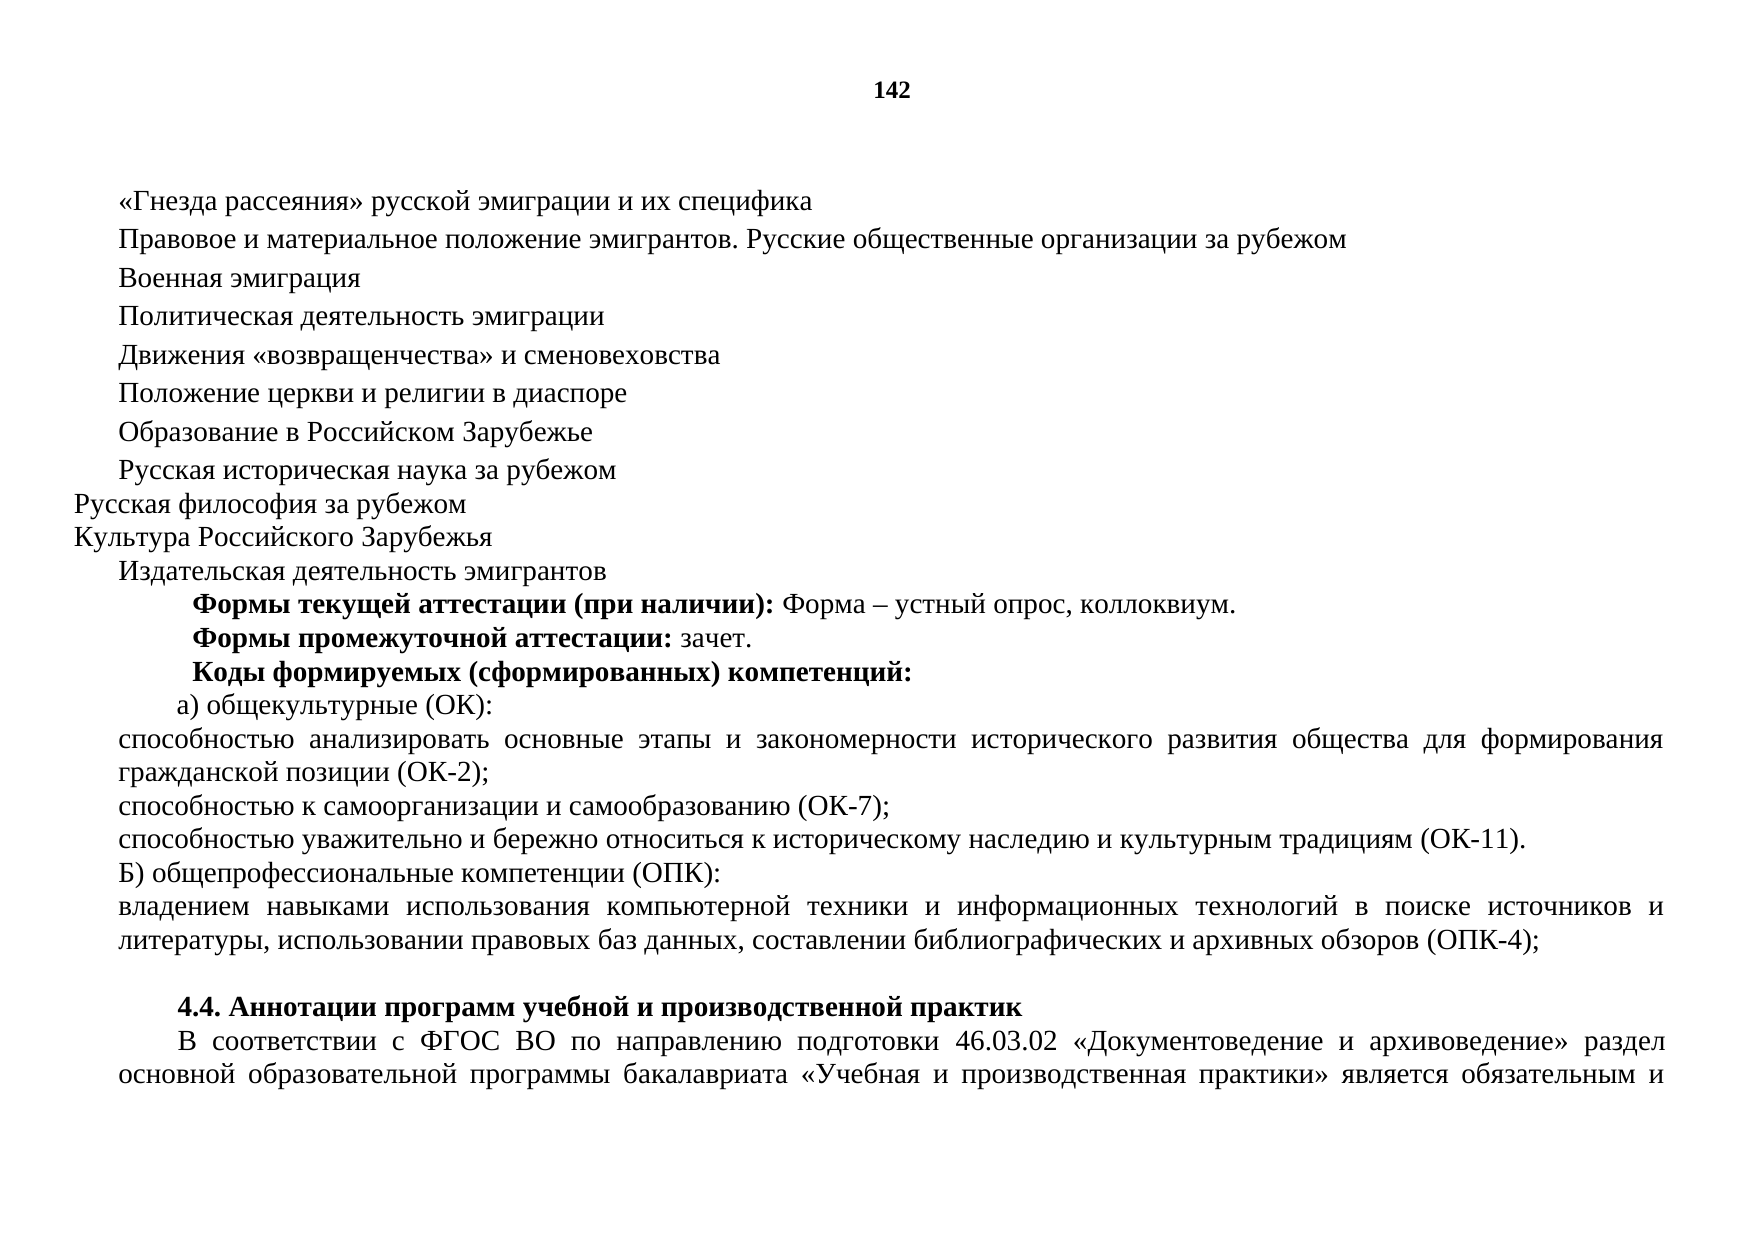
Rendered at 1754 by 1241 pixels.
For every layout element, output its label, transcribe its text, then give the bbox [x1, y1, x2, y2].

text способностью анализировать основные этапы и закономерности исторического развития общества для формирования гражданской позиции (ОК-2); [118, 721, 1665, 788]
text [118, 1023, 1665, 1090]
subtitle Русская историческая наука за рубежом [118, 452, 1665, 486]
text Русская философия за рубежом [74, 486, 1665, 519]
text Формы текущей аттестации (при наличии): Форма – устный опрос, коллоквиум. [118, 587, 1665, 620]
text Культура Российского Зарубежья [74, 519, 1665, 553]
text Коды формируемых (сформированных) компетенций: [118, 654, 1665, 687]
text «Гнезда рассеяния» русской эмиграции и их специфика [118, 183, 1665, 216]
text Правовое и материальное положение эмигрантов. Русские общественные организации за рубежом [118, 221, 1665, 255]
text Б) общепрофессиональные компетенции (ОПК): [118, 855, 1665, 888]
text Положение церкви и религии в диаспоре [118, 375, 1665, 409]
text Формы промежуточной аттестации: зачет. [118, 620, 1665, 654]
text 4.4. Аннотации программ учебной и производственной практик [118, 989, 1665, 1023]
text Издательская деятельность эмигрантов [118, 553, 1665, 587]
text а) общекультурные (ОК): [118, 687, 1665, 721]
text Политическая деятельность эмиграции [118, 298, 1665, 332]
text владением навыками использования компьютерной техники и информационных технологий в поиске источников и литературы, использовании правовых баз данных, составлении библиографических и архивных обзоров (ОПК-4); [118, 888, 1665, 956]
text способностью уважительно и бережно относиться к историческому наследию и культурным традициям (ОК-11). [118, 821, 1665, 855]
text способностью к самоорганизации и самообразованию (ОК-7); [118, 788, 1665, 821]
text Образование в Российском Зарубежье [118, 414, 1665, 447]
text Движения «возвращенчества» и сменовеховства [118, 337, 1665, 370]
text Военная эмиграция [118, 260, 1665, 293]
